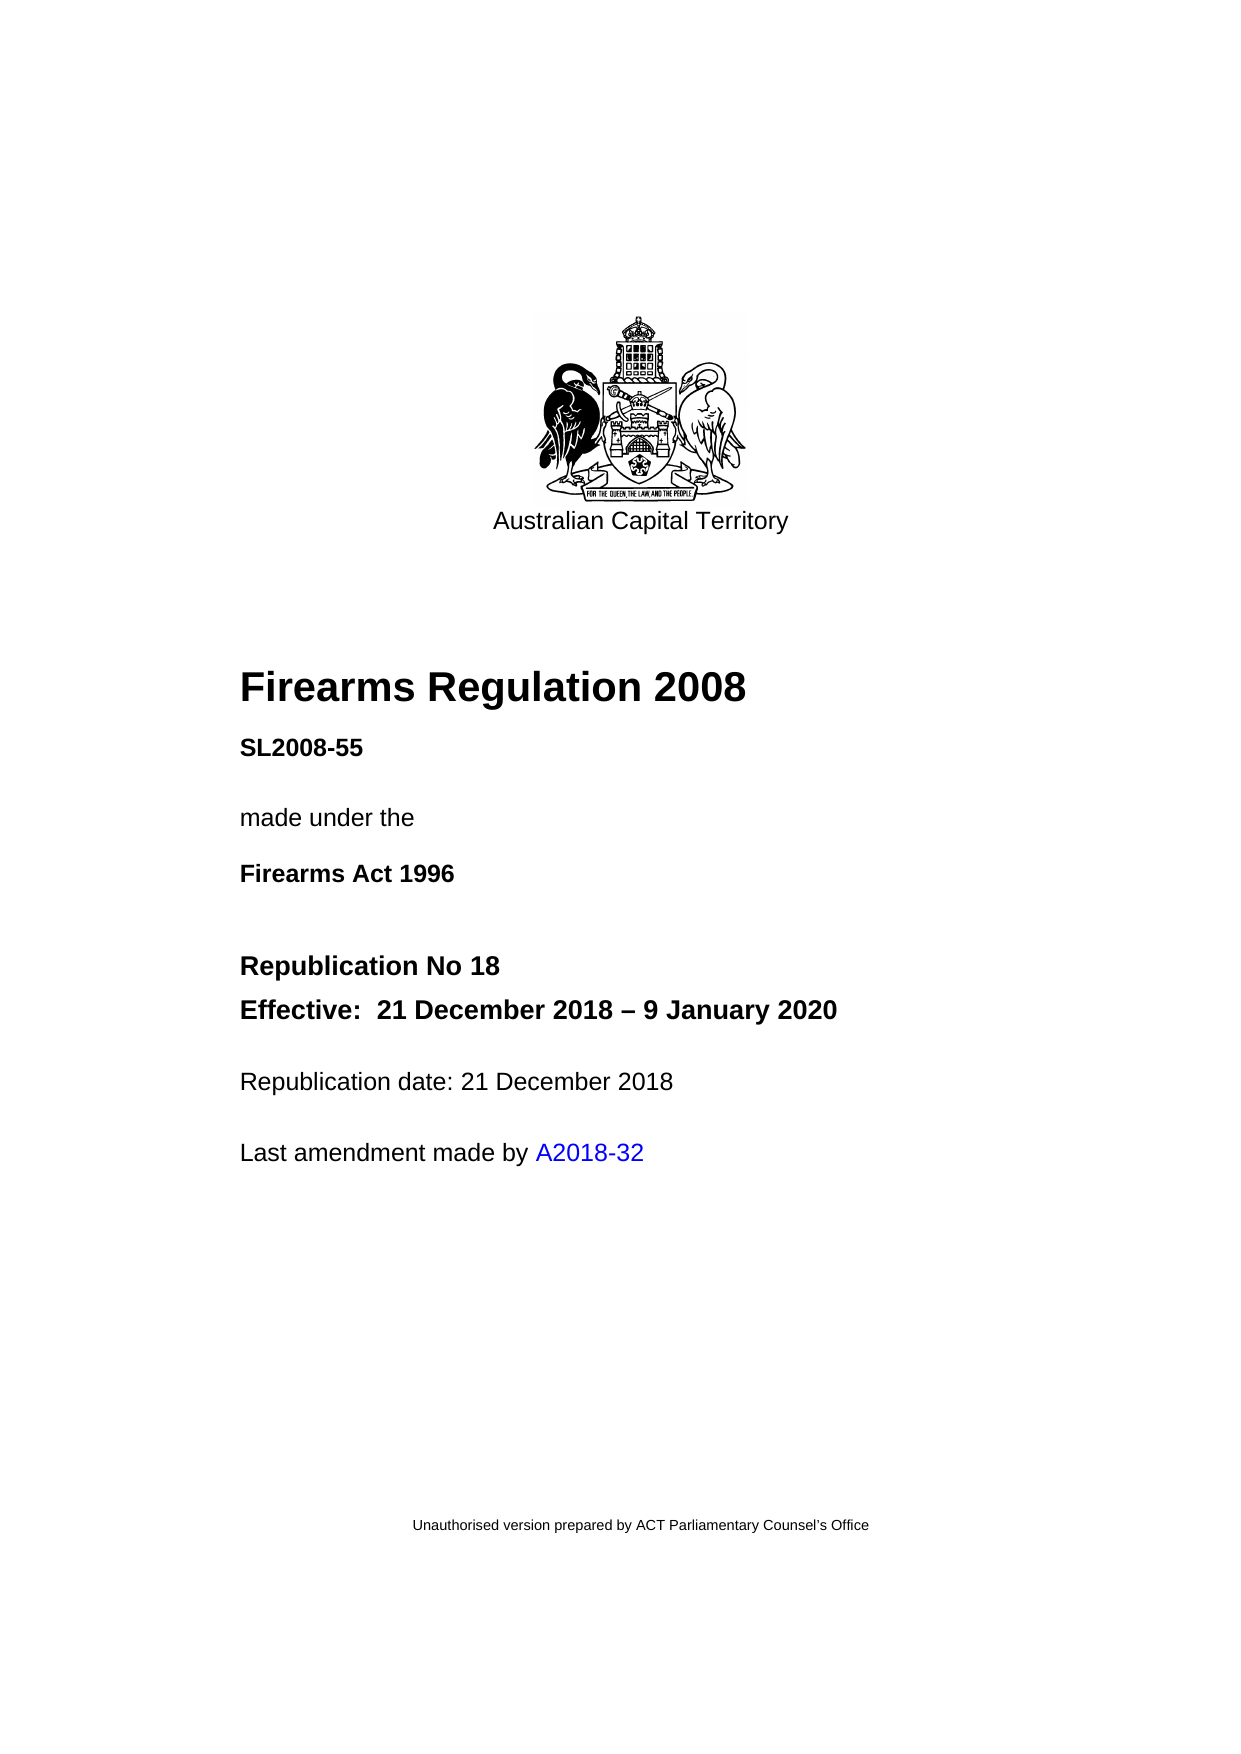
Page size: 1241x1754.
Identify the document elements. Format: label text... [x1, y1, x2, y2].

picture [531, 312, 751, 507]
text Republication No 18 [239, 950, 1042, 982]
text Firearms Act 1996 [239, 859, 1042, 888]
text Australian Capital Territory [239, 506, 1042, 535]
text Firearms Regulation 2008 [239, 662, 1042, 710]
text made under the [239, 803, 1042, 832]
text SL2008-55 [239, 733, 1042, 762]
text Republication date: 21 December 2018 [239, 1067, 1042, 1096]
text Last amendment made by A2018-32 [239, 1137, 1042, 1166]
text Effective: 21 December 2018 – 9 January 2020 [239, 994, 1042, 1025]
